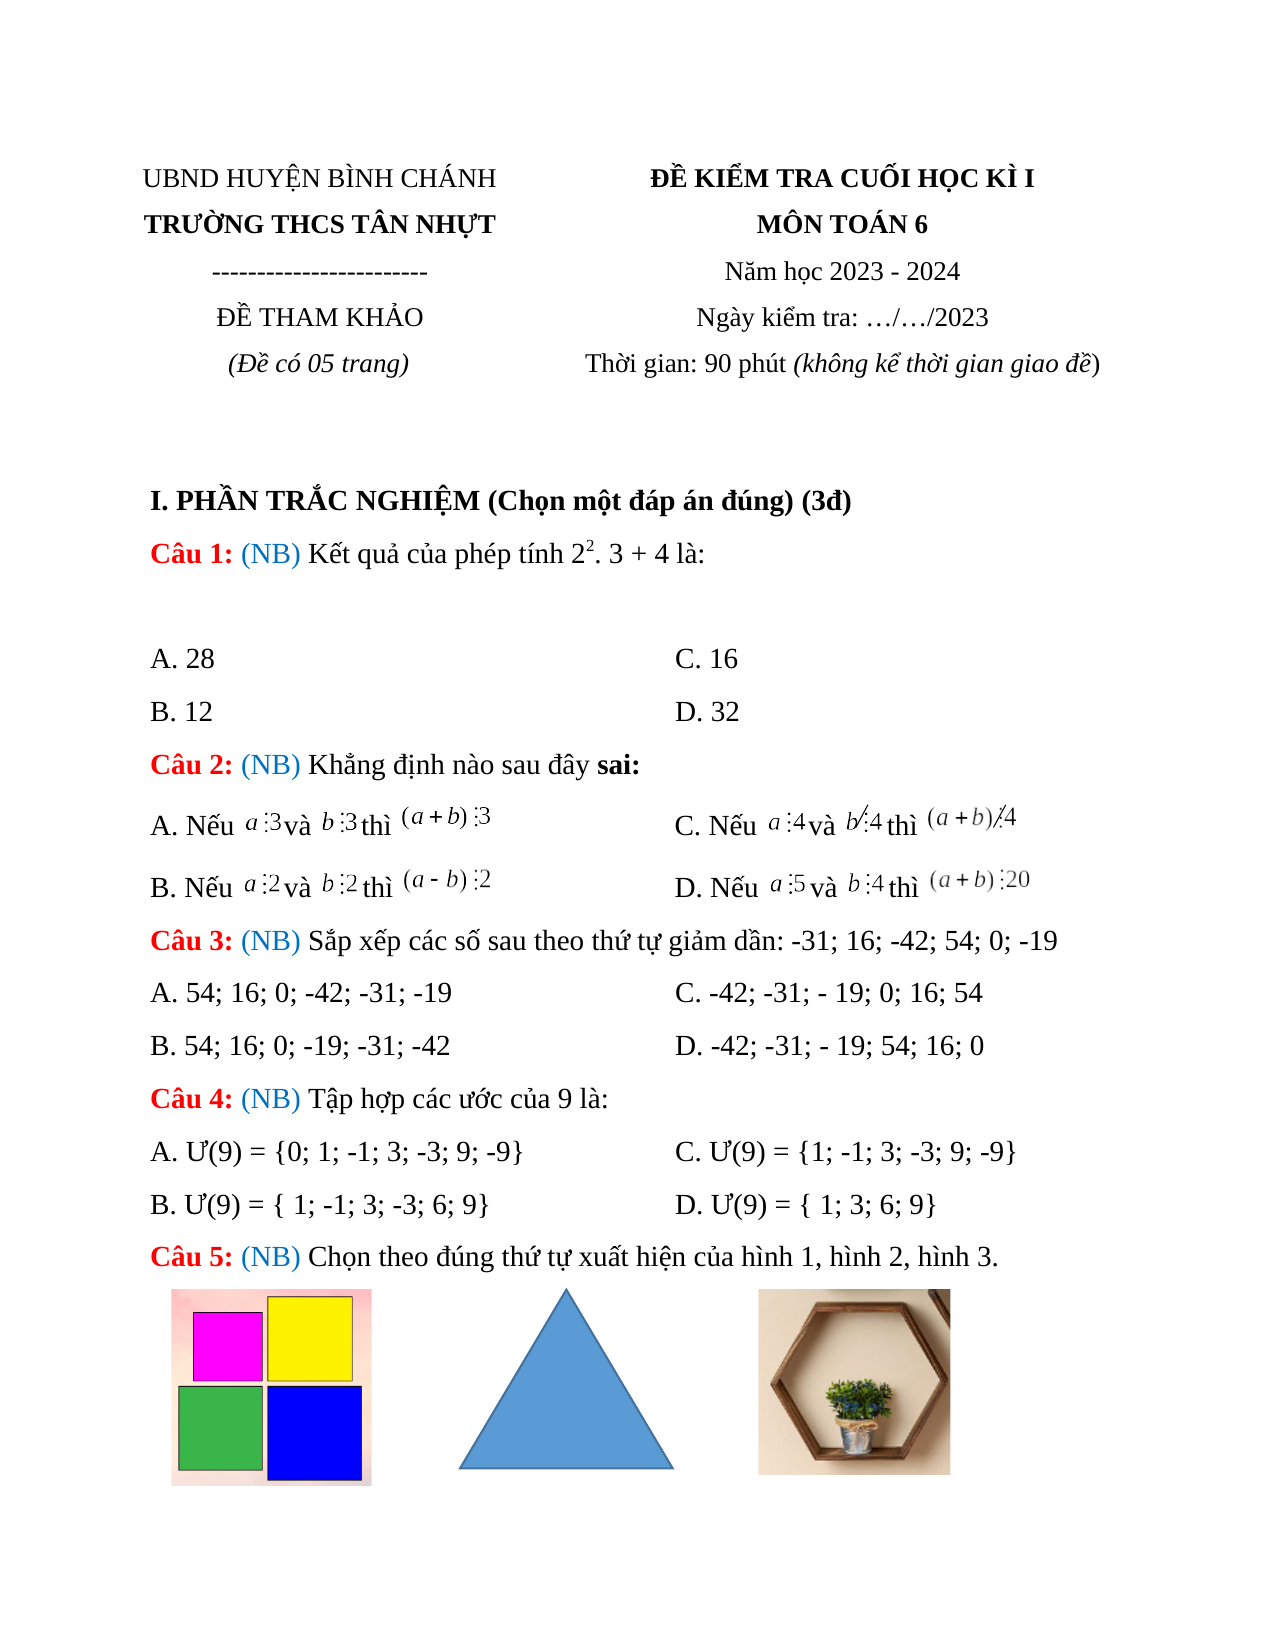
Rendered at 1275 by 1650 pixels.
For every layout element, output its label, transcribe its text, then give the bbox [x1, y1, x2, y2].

text A. 28 [150, 641, 600, 675]
text I. PHẦN TRẮC NGHIỆM (Chọn một đáp án đúng) (3đ) [150, 483, 1125, 516]
table_header UBND HUYỆN BÌNH CHÁNH TRƯỜNG THCS TÂN NHỰT ------------------------ ĐỀ THAM KHẢO (Đề có 05 trang) [80, 150, 560, 380]
text Câu 3: (NB) Sắp xếp các số sau theo thứ tự giảm dần: -31; 16; -42; 54; 0; -19 [150, 923, 1125, 956]
text C. -42; -31; - 19; 0; 16; 54 [675, 976, 1125, 1009]
text D. Ư(9) = { 1; 3; 6; 9} [675, 1187, 1125, 1220]
text Câu 2: (NB) Khẳng định nào sau đây sai: [150, 747, 1125, 781]
text A. Ư(9) = {0; 1; -1; 3; -3; 9; -9} [150, 1134, 600, 1167]
text A. 54; 16; 0; -42; -31; -19 [150, 976, 600, 1009]
text B. Ư(9) = { 1; -1; 3; -3; 6; 9} [150, 1187, 600, 1220]
text Câu 1: (NB) Kết quả của phép tính 22. 3 + 4 là: [150, 536, 1125, 569]
picture [758, 1289, 951, 1475]
table_header ĐỀ KIỂM TRA CUỐI HỌC KÌ I MÔN TOÁN 6 Năm học 2023 - 2024 Ngày kiểm tra: …/…/2023 Thời gian: 90 phút (không kể thời gian giao đề) [560, 150, 1125, 380]
text Câu 5: (NB) Chọn theo đúng thứ tự xuất hiện của hình 1, hình 2, hình 3. [150, 1239, 1125, 1273]
text D. Nếu và thì [674, 861, 1125, 903]
text Câu 4: (NB) Tập hợp các ước của 9 là: [150, 1081, 1125, 1115]
text D. -42; -31; - 19; 54; 16; 0 [675, 1028, 1125, 1062]
text B. 54; 16; 0; -19; -31; -42 [150, 1028, 600, 1062]
text A. Nếu và thì [150, 800, 601, 842]
text C. 16 [675, 641, 1125, 675]
picture [171, 1289, 372, 1486]
text D. 32 [675, 694, 1125, 728]
text C. Nếu và thì [674, 800, 1125, 842]
text B. Nếu và thì [150, 861, 601, 903]
text B. 12 [150, 694, 600, 728]
text C. Ư(9) = {1; -1; 3; -3; 9; -9} [675, 1134, 1125, 1167]
